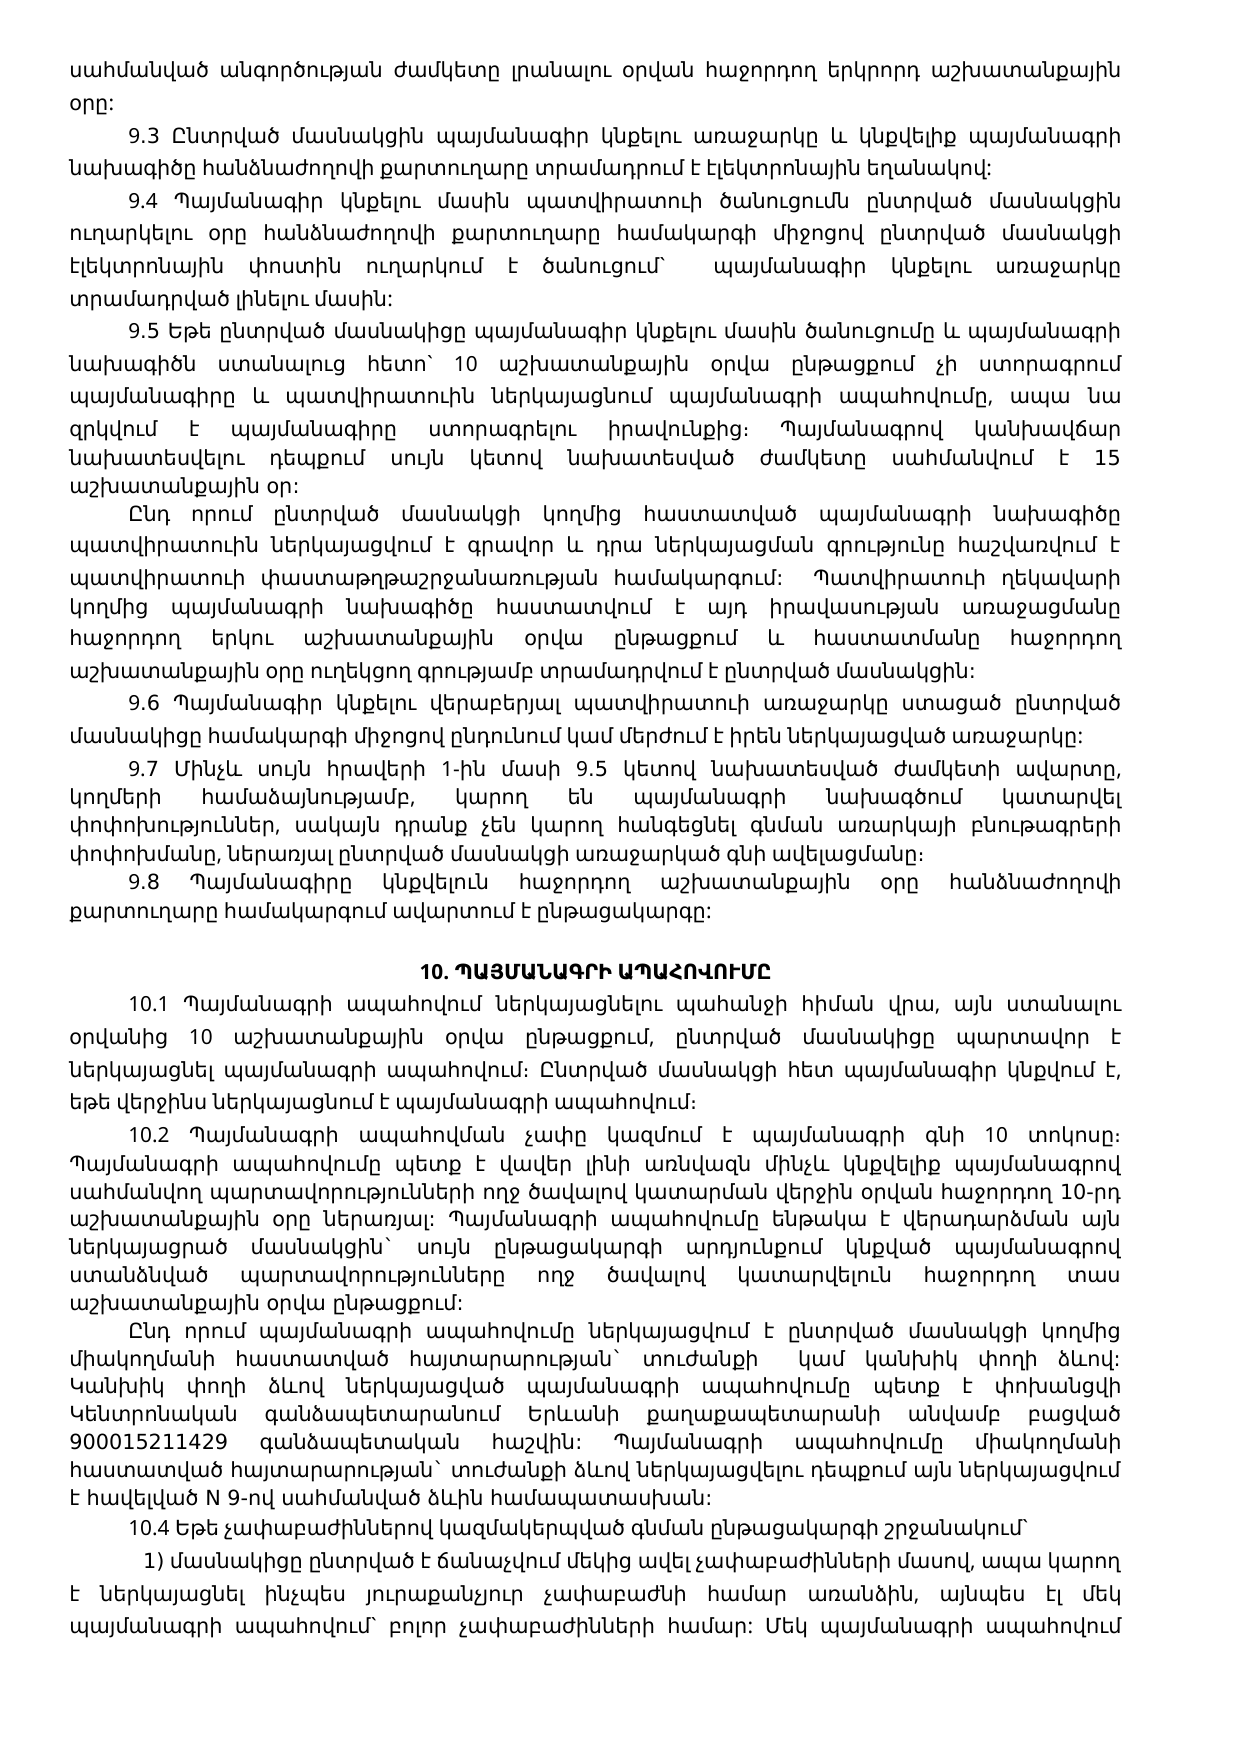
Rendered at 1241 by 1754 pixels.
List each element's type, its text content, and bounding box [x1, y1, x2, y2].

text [69, 1546, 1121, 1640]
text Ընդ որում ընտրված մասնակցի կողմից հաստատված պայմանագրի նախագիծը պատվիրատուին ներկայացվում է գրավոր և դրա ներկայացման գրությունը հաշվառվում է պատվիրատուի փաստաթղթաշրջանառության համակարգում: Պատվիրատուի ղեկավարի կողմից պայմանագրի նախագիծը հաստատվում է այդ իրավասության առաջացմանը հաջորդող երկու աշխատանքային օրվա ընթացքում և հաստատմանը հաջորդող աշխատանքային օրը ուղեկցող գրությամբ տրամադրվում է ընտրված մասնակցին: [69, 502, 1121, 684]
text Ընդ որում պայմանագրի ապահովումը ներկայացվում է ընտրված մասնակցի կողմից միակողմանի հաստատված հայտարարության` տուժանքի կամ կանխիկ փողի ձևով: Կանխիկ փողի ձևով ներկայացված պայմանագրի ապահովումը պետք է փոխանցվի Կենտրոնական գանձապետարանում Երևանի քաղաքապետարանի անվամբ բացված 900015211429 գանձապետական հաշվին: Պայմանագրի ապահովումը միակողմանի հաստատված հայտարարության` տուժանքի ձևով ներկայացվելու դեպքում այն ներկայացվում է հավելված N 9-ով սահմանված ձևին համապատասխան: [69, 1319, 1121, 1510]
text 9.3 Ընտրված մասնակցին պայմանագիր կնքելու առաջարկը և կնքվելիք պայմանագրի նախագիծը հանձնաժողովի քարտուղարը տրամադրում է էլեկտրոնային եղանակով: [69, 121, 1121, 182]
text 10.4 Եթե չափաբաժիններով կազմակերպված գնման ընթացակարգի շրջանակում` [69, 1513, 1121, 1542]
text 9.7 Մինչև սույն հրավերի 1-ին մասի 9.5 կետով նախատեսված ժամկետի ավարտը, կողմերի համաձայնությամբ, կարող են պայմանագրի նախագծում կատարվել փոփոխություններ, սակայն դրանք չեն կարող հանգեցնել գնման առարկայի բնութագրերի փոփոխմանը, ներառյալ ընտրված մասնակցի առաջարկած գնի ավելացմանը։ [69, 754, 1121, 867]
text 9.5 Եթե ընտրված մասնակիցը պայմանագիր կնքելու մասին ծանուցումը և պայմանագրի նախագիծն ստանալուց հետո` 10 աշխատանքային օրվա ընթացքում չի ստորագրում պայմանագիրը և պատվիրատուին ներկայացնում պայմանագրի ապահովումը, ապա նա զրկվում է պայմանագիրը ստորագրելու իրավունքից։ Պայմանագրով կանխավճար նախատեսվելու դեպքում սույն կետով նախատեսված ժամկետը սահմանվում է 15 աշխատանքային օր: [69, 316, 1121, 498]
text 9.6 Պայմանագիր կնքելու վերաբերյալ պատվիրատուի առաջարկը ստացած ընտրված մասնակիցը համակարգի միջոցով ընդունում կամ մերժում է իրեն ներկայացված առաջարկը: [69, 688, 1121, 749]
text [69, 56, 1121, 117]
text 10.2 Պայմանագրի ապահովման չափը կազմում է պայմանագրի գնի 10 տոկոսը։ Պայմանագրի ապահովումը պետք է վավեր լինի առնվազն մինչև կնքվելիք պայմանագրով սահմանվող պարտավորությունների ողջ ծավալով կատարման վերջին օրվան հաջորդող 10-րդ աշխատանքային օրը ներառյալ: Պայմանագրի ապահովումը ենթակա է վերադարձման այն ներկայացրած մասնակցին` սույն ընթացակարգի արդյունքում կնքված պայմանագրով ստանձնված պարտավորությունները ողջ ծավալով կատարվելուն հաջորդող տաս աշխատանքային օրվա ընթացքում: [69, 1120, 1121, 1315]
text 9.4 Պայմանագիր կնքելու մասին պատվիրատուի ծանուցումն ընտրված մասնակցին ուղարկելու օրը հանձնաժողովի քարտուղարը համակարգի միջոցով ընտրված մասնակցի էլեկտրոնային փոստին ուղարկում է ծանուցում` պայմանագիր կնքելու առաջարկը տրամադրված լինելու մասին: [69, 186, 1121, 312]
text 10.1 Պայմանագրի ապահովում ներկայացնելու պահանջի հիման վրա, այն ստանալու օրվանից 10 աշխատանքային օրվա ընթացքում, ընտրված մասնակիցը պարտավոր է ներկայացնել պայմանագրի ապահովում։ Ընտրված մասնակցի հետ պայմանագիր կնքվում է, եթե վերջինս ներկայացնում է պայմանագրի ապահովում։ [69, 989, 1121, 1116]
text 10. ՊԱՅՄԱՆԱԳՐԻ ԱՊԱՀՈՎՈՒՄԸ [69, 957, 1121, 985]
text 9.8 Պայմանագիրը կնքվելուն հաջորդող աշխատանքային օրը հանձնաժողովի քարտուղարը համակարգում ավարտում է ընթացակարգը: [69, 867, 1121, 924]
